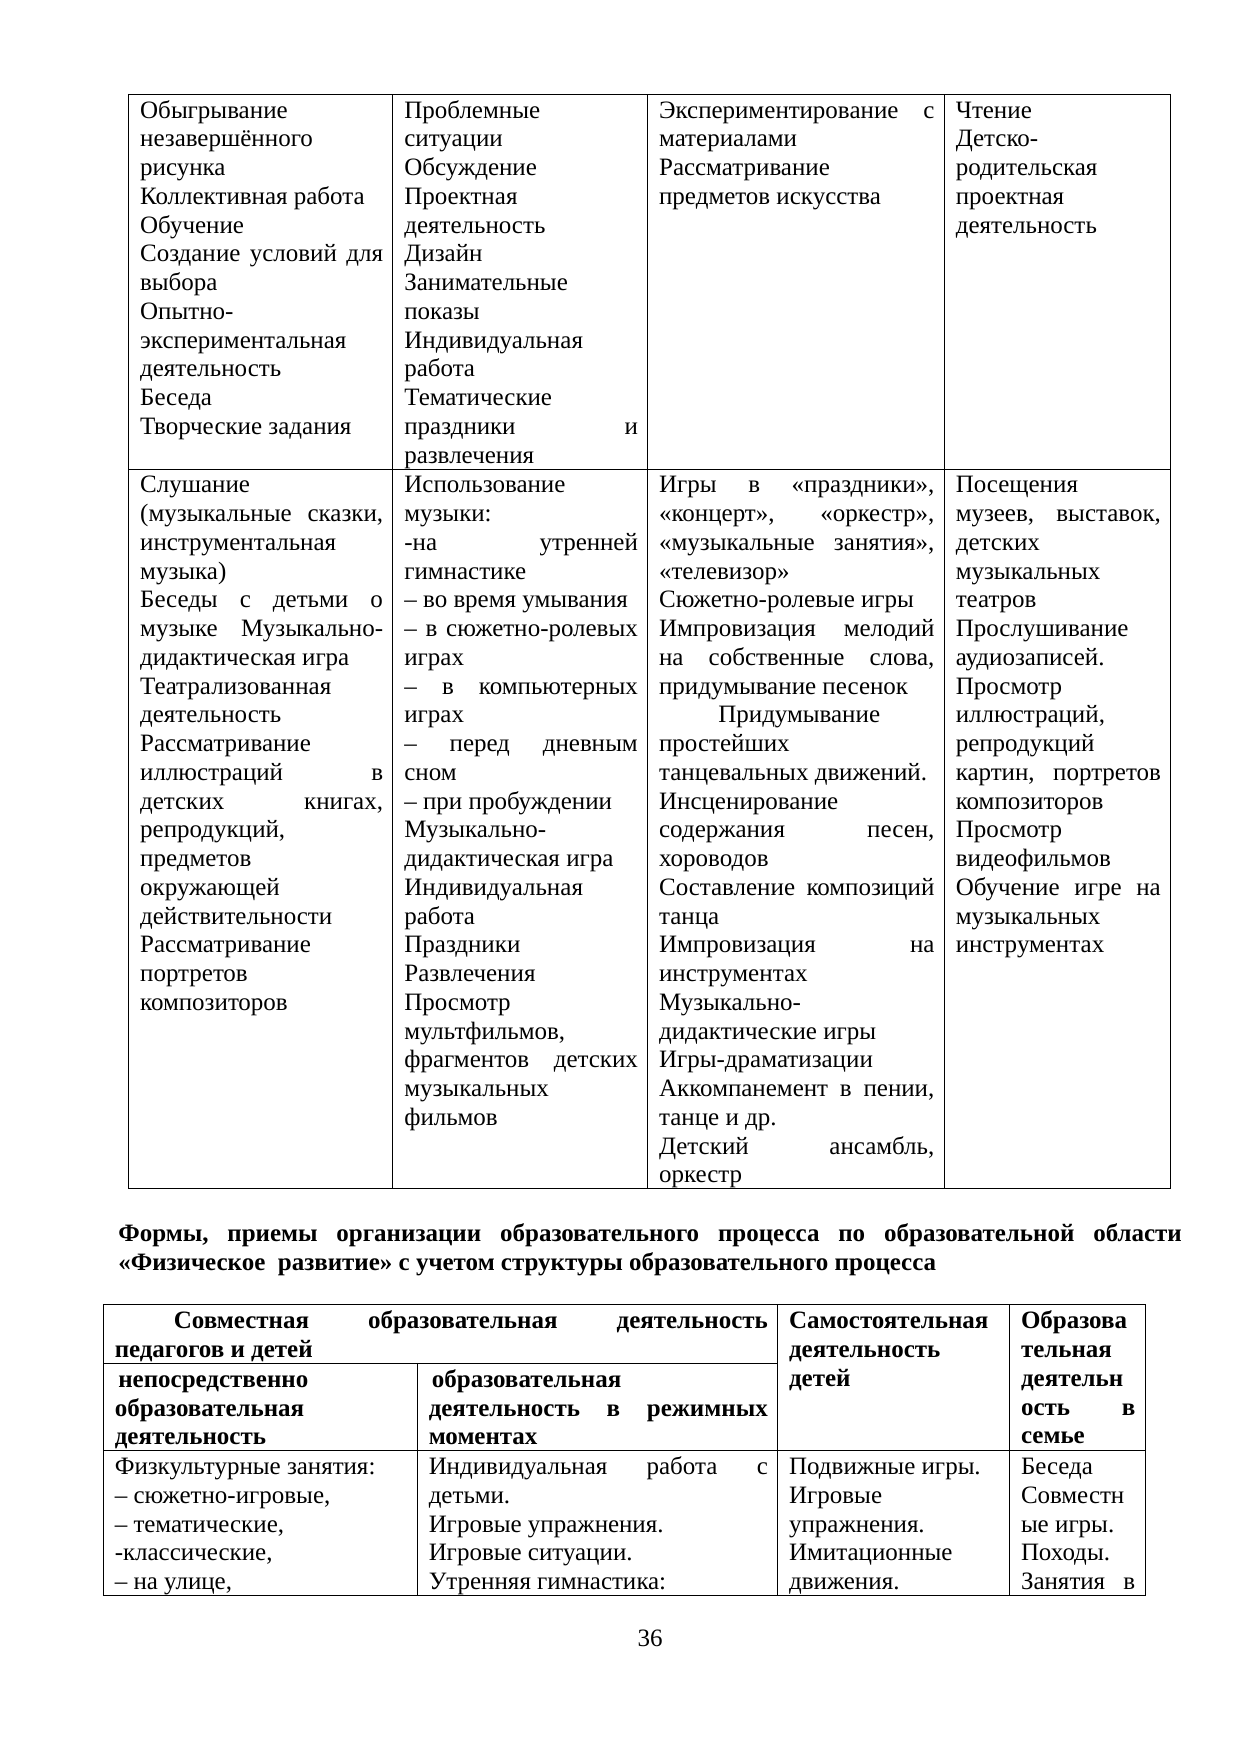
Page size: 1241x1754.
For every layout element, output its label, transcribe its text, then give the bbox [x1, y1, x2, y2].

table_header Самостоятельная деятельность детей [778, 1305, 1009, 1450]
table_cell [648, 95, 944, 468]
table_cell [1010, 1451, 1145, 1595]
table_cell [393, 95, 647, 468]
text Формы, приемы организации образовательного процесса по образовательной области «Физическое развитие» с учетом структуры образовательного процесса [118, 1218, 1183, 1276]
table_cell образовательная деятельность в режимных моментах [418, 1364, 777, 1450]
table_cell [129, 95, 392, 468]
table_cell Игры в «праздники», «концерт», «оркестр», «музыкальные занятия», «телевизор» Сюжетно-ролевые игры Импровизация мелодий на собственные слова, придумывание песенок Придумывание простейших танцевальных движений. Инсценирование содержания песен, хороводов Составление композиций танца Импровизация на инструментах Музыкально-дидактические игры Игры-драматизации Аккомпанемент в пении, танце и др. Детский ансамбль, оркестр [648, 470, 944, 1188]
table_cell Использование музыки: -на утренней гимнастике – во время умывания – в сюжетно-ролевых играх – в компьютерных играх – перед дневным сном – при пробуждении Музыкально-дидактическая игра Индивидуальная работа Праздники Развлечения Просмотр мультфильмов, фрагментов детских музыкальных фильмов [393, 470, 647, 1188]
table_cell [778, 1451, 1009, 1595]
table_cell Посещения музеев, выставок, детских музыкальных театров Прослушивание аудиозаписей. Просмотр иллюстраций, репродукций картин, портретов композиторов Просмотр видеофильмов Обучение игре на музыкальных инструментах [945, 470, 1170, 1188]
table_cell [418, 1451, 777, 1595]
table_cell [945, 95, 1170, 468]
table_cell Слушание (музыкальные сказки, инструментальная музыка) Беседы с детьми о музыке Музыкально-дидактическая игра Театрализованная деятельность Рассматривание иллюстраций в детских книгах, репродукций, предметов окружающей действительности Рассматривание портретов композиторов [129, 470, 392, 1188]
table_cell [104, 1451, 417, 1595]
table_header Совместная образовательная деятельность педагогов и детей [104, 1305, 777, 1363]
table_cell непосредственно образовательная деятельность [104, 1364, 417, 1450]
table_header Образовательная деятельность в семье [1010, 1305, 1145, 1450]
